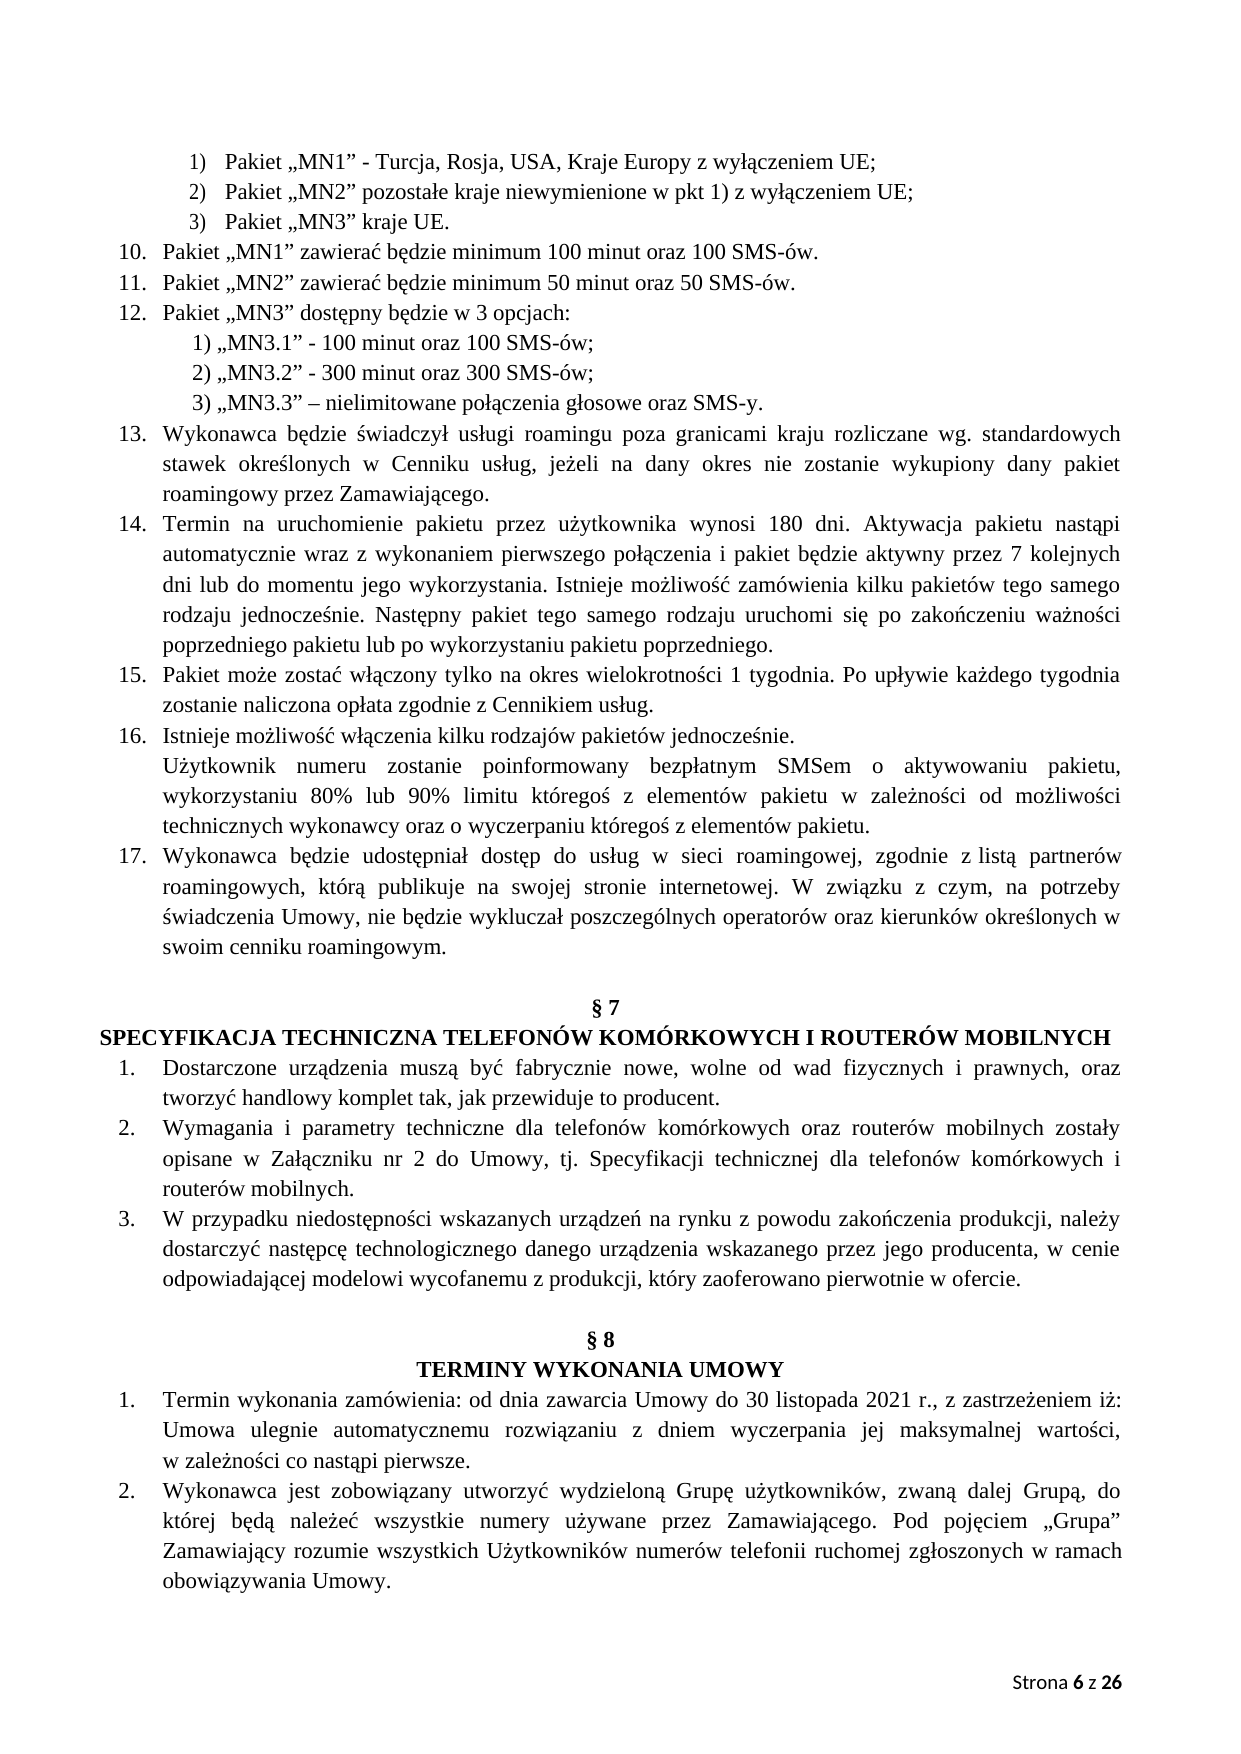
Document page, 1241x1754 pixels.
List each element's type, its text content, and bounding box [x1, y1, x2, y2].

list Termin na uruchomienie pakietu przez użytkownika wynosi 180 dni. Aktywacja pakietu nastąpi automatycznie wraz z wykonaniem pierwszego połączenia i pakiet będzie aktywny przez 7 kolejnych dni lub do momentu jego wykorzystania. Istnieje możliwość zamówienia kilku pakietów tego samego rodzaju jednocześnie. Następny pakiet tego samego rodzaju uruchomi się po zakończeniu ważności poprzedniego pakietu lub po wykorzystaniu pakietu poprzedniego. [118, 510, 1122, 657]
text § 7 SPECYFIKACJA TECHNICZNA TELEFONÓW KOMÓRKOWYCH I ROUTERÓW MOBILNYCH [88, 993, 1122, 1050]
list Pakiet „MN1” zawierać będzie minimum 100 minut oraz 100 SMS-ów. [118, 238, 1122, 265]
list Termin wykonania zamówienia: od dnia zawarcia Umowy do 30 listopada 2021 r., z zastrzeżeniem iż: Umowa ulegnie automatycznemu rozwiązaniu z dniem wyczerpania jej maksymalnej wartości, w zależności co nastąpi pierwsze. [118, 1386, 1122, 1473]
list Wykonawca będzie świadczył usługi roamingu poza granicami kraju rozliczane wg. standardowych stawek określonych w Cenniku usług, jeżeli na dany okres nie zostanie wykupiony dany pakiet roamingowy przez Zamawiającego. [118, 419, 1122, 506]
list Pakiet „MN2” pozostałe kraje niewymienione w pkt 1) z wyłączeniem UE; [189, 178, 1122, 204]
text 2) „MN3.2” - 300 minut oraz 300 SMS-ów; [118, 359, 1122, 386]
text Użytkownik numeru zostanie poinformowany bezpłatnym SMSem o aktywowaniu pakietu, wykorzystaniu 80% lub 90% limitu któregoś z elementów pakietu w zależności od możliwości technicznych wykonawcy oraz o wyczerpaniu któregoś z elementów pakietu. [162, 752, 1122, 839]
list Pakiet „MN3” dostępny będzie w 3 opcjach: [118, 299, 1122, 325]
list Pakiet „MN2” zawierać będzie minimum 50 minut oraz 50 SMS-ów. [118, 268, 1122, 295]
list W przypadku niedostępności wskazanych urządzeń na rynku z powodu zakończenia produkcji, należy dostarczyć następcę technologicznego danego urządzenia wskazanego przez jego producenta, w cenie odpowiadającej modelowi wycofanemu z produkcji, który zaoferowano pierwotnie w ofercie. [118, 1205, 1122, 1292]
list Wykonawca jest zobowiązany utworzyć wydzieloną Grupę użytkowników, zwaną dalej Grupą, do której będą należeć wszystkie numery używane przez Zamawiającego. Pod pojęciem „Grupa” Zamawiający rozumie wszystkich Użytkowników numerów telefonii ruchomej zgłoszonych w ramach obowiązywania Umowy. [118, 1477, 1122, 1594]
list Pakiet „MN3” kraje UE. [189, 208, 1122, 234]
text 1) „MN3.1” - 100 minut oraz 100 SMS-ów; [118, 329, 1122, 355]
list Dostarczone urządzenia muszą być fabrycznie nowe, wolne od wad fizycznych i prawnych, oraz tworzyć handlowy komplet tak, jak przewiduje to producent. [118, 1054, 1122, 1111]
list Wykonawca będzie udostępniał dostęp do usług w sieci roamingowej, zgodnie z listą partnerów roamingowych, którą publikuje na swojej stronie internetowej. W związku z czym, na potrzeby świadczenia Umowy, nie będzie wykluczał poszczególnych operatorów oraz kierunków określonych w swoim cenniku roamingowym. [118, 842, 1122, 959]
list Wymagania i parametry techniczne dla telefonów komórkowych oraz routerów mobilnych zostały opisane w Załączniku nr 2 do Umowy, tj. Specyfikacji technicznej dla telefonów komórkowych i routerów mobilnych. [118, 1114, 1122, 1201]
text 3) „MN3.3” – nielimitowane połączenia głosowe oraz SMS-y. [162, 389, 1122, 416]
list Pakiet „MN1” - Turcja, Rosja, USA, Kraje Europy z wyłączeniem UE; [189, 148, 1122, 174]
list Istnieje możliwość włączenia kilku rodzajów pakietów jednocześnie. [118, 722, 1122, 748]
list Pakiet może zostać włączony tylko na okres wielokrotności 1 tygodnia. Po upływie każdego tygodnia zostanie naliczona opłata zgodnie z Cennikiem usług. [118, 661, 1122, 718]
text § 8 TERMINY WYKONANIA UMOWY [88, 1326, 1112, 1382]
